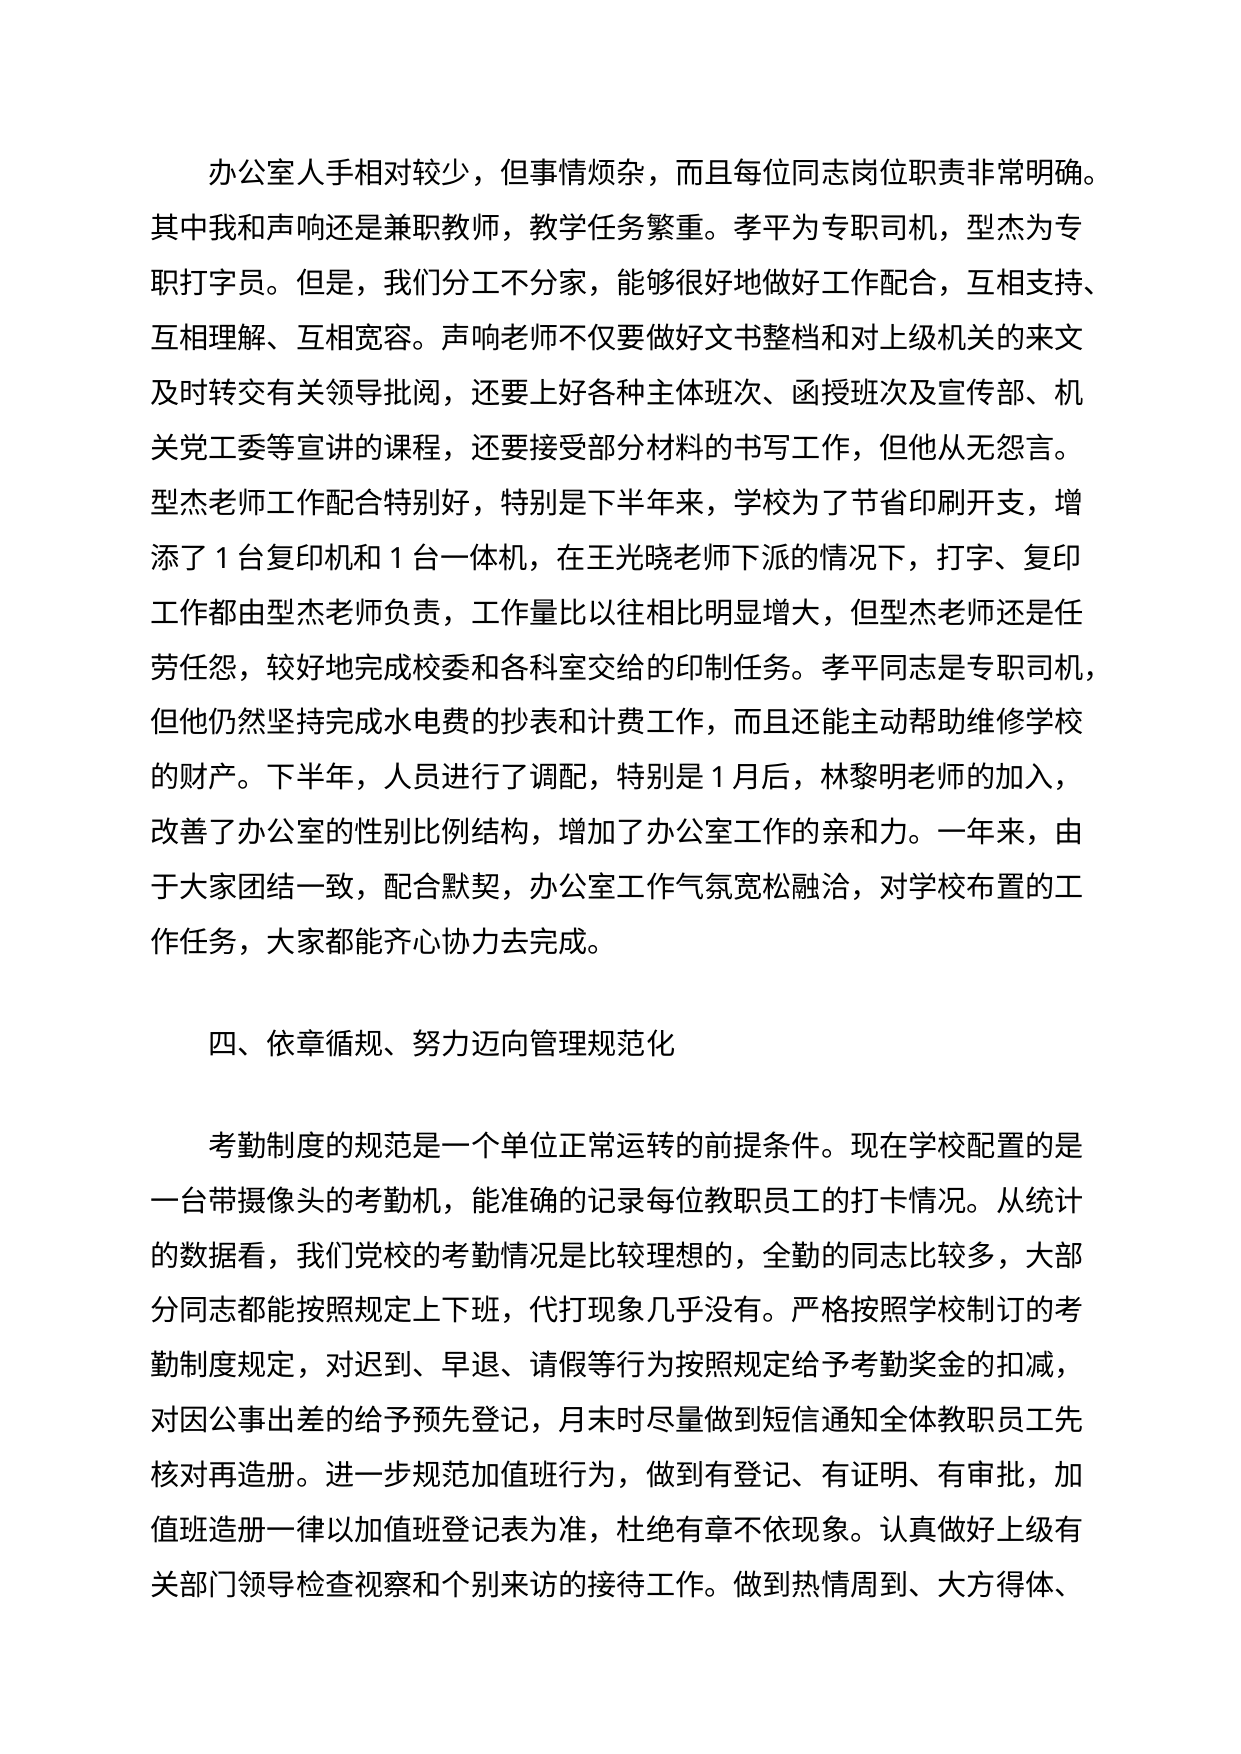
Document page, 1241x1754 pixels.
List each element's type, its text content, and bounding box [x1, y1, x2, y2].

text 办公室人手相对较少，但事情烦杂，而且每位同志岗位职责非常明确。其中我和声响还是兼职教师，教学任务繁重。孝平为专职司机，型杰为专职打字员。但是，我们分工不分家，能够很好地做好工作配合，互相支持、互相理解、互相宽容。声响老师不仅要做好文书整档和对上级机关的来文及时转交有关领导批阅，还要上好各种主体班次、函授班次及宣传部、机关党工委等宣讲的课程，还要接受部分材料的书写工作，但他从无怨言。型杰老师工作配合特别好，特别是下半年来，学校为了节省印刷开支，增添了1台复印机和1台一体机，在王光晓老师下派的情况下，打字、复印工作都由型杰老师负责，工作量比以往相比明显增大，但型杰老师还是任劳任怨，较好地完成校委和各科室交给的印制任务。孝平同志是专职司机，但他仍然坚持完成水电费的抄表和计费工作，而且还能主动帮助维修学校的财产。下半年，人员进行了调配，特别是1月后，林黎明老师的加入，改善了办公室的性别比例结构，增加了办公室工作的亲和力。一年来，由于大家团结一致，配合默契，办公室工作气氛宽松融洽，对学校布置的工作任务，大家都能齐心协力去完成。 [150, 150, 1090, 961]
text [150, 1122, 1090, 1604]
text 四、依章循规、努力迈向管理规范化 [150, 1021, 1090, 1063]
